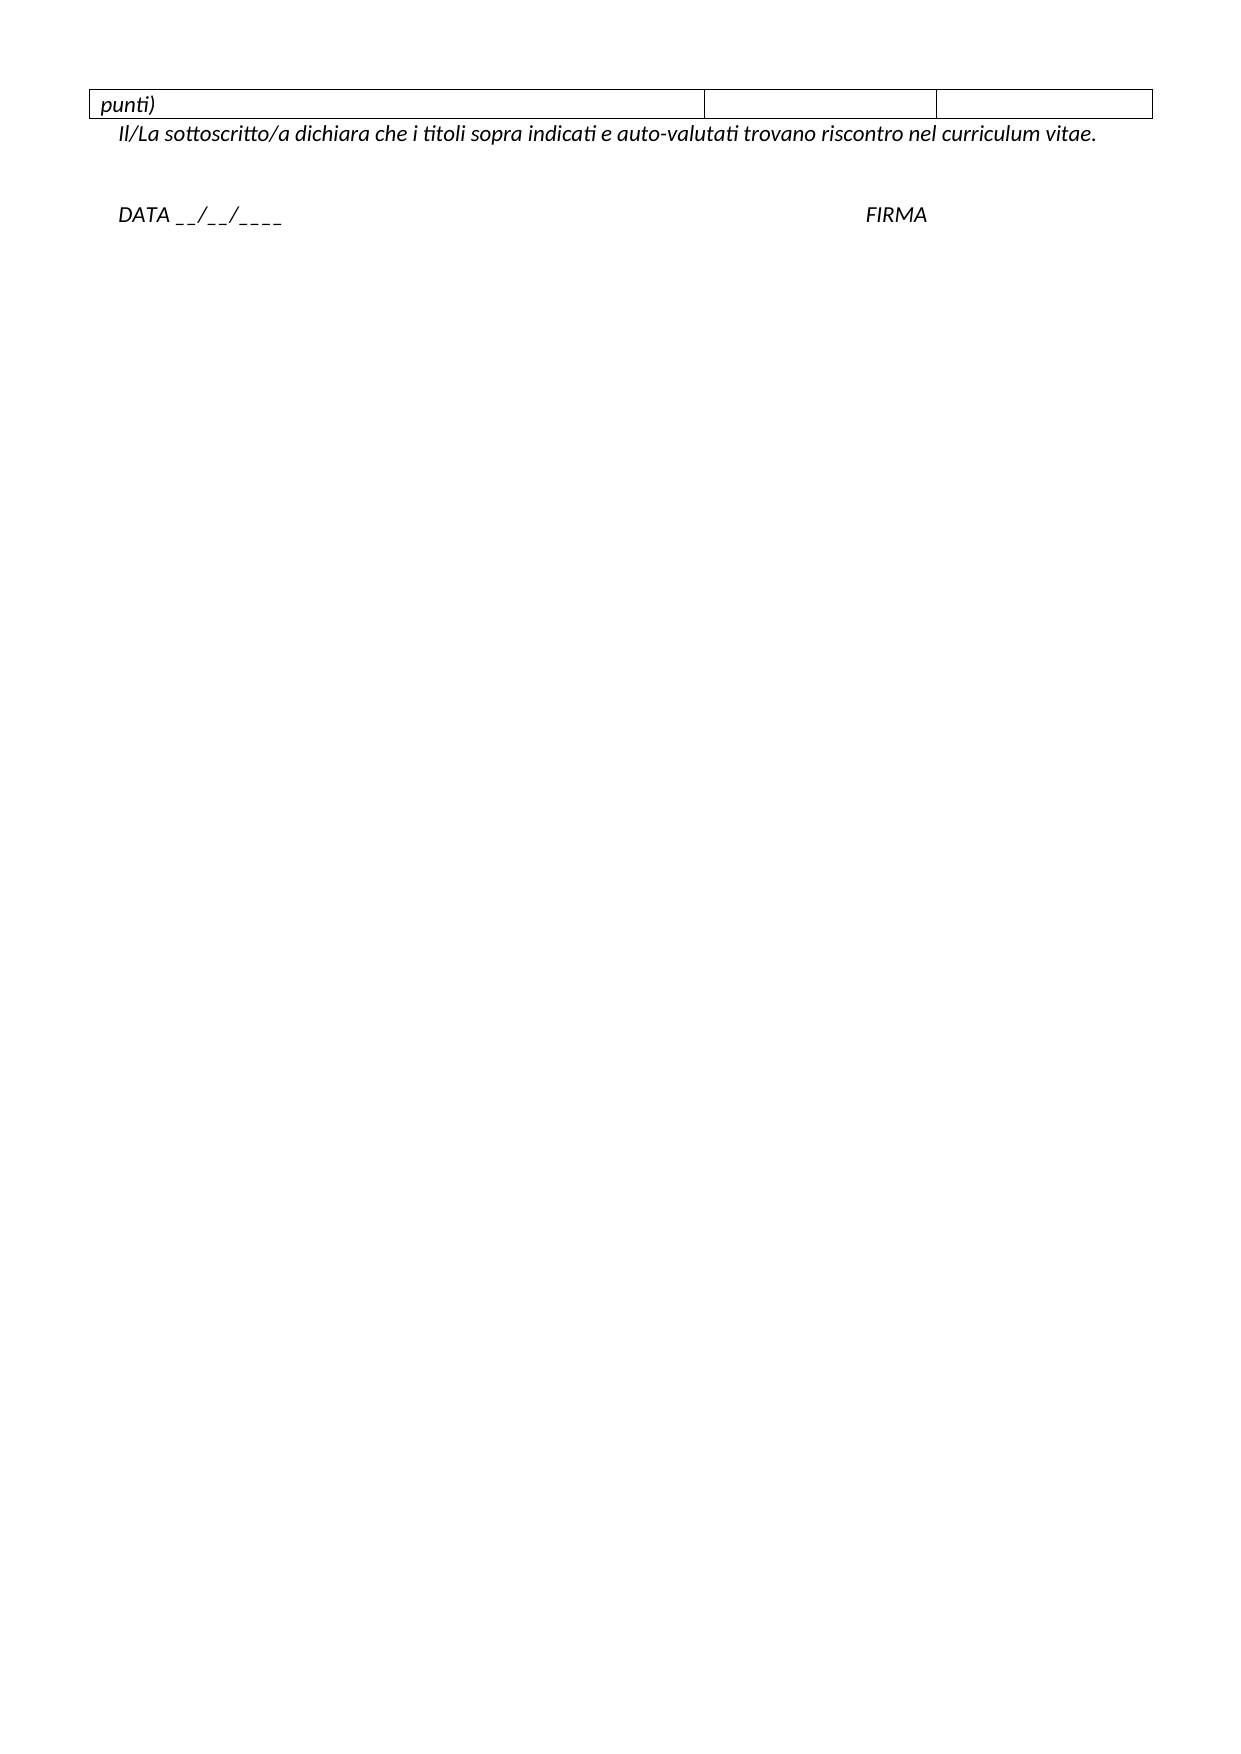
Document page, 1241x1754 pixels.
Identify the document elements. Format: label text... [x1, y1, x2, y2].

text DATA __/__/____ FIRMA [118, 200, 1152, 228]
table_cell [937, 90, 1152, 118]
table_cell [90, 90, 704, 118]
text Il/La sottoscritto/a dichiara che i titoli sopra indicati e auto-valutati trovano riscontro nel curriculum vitae. [118, 119, 1152, 147]
table_cell [705, 90, 936, 118]
